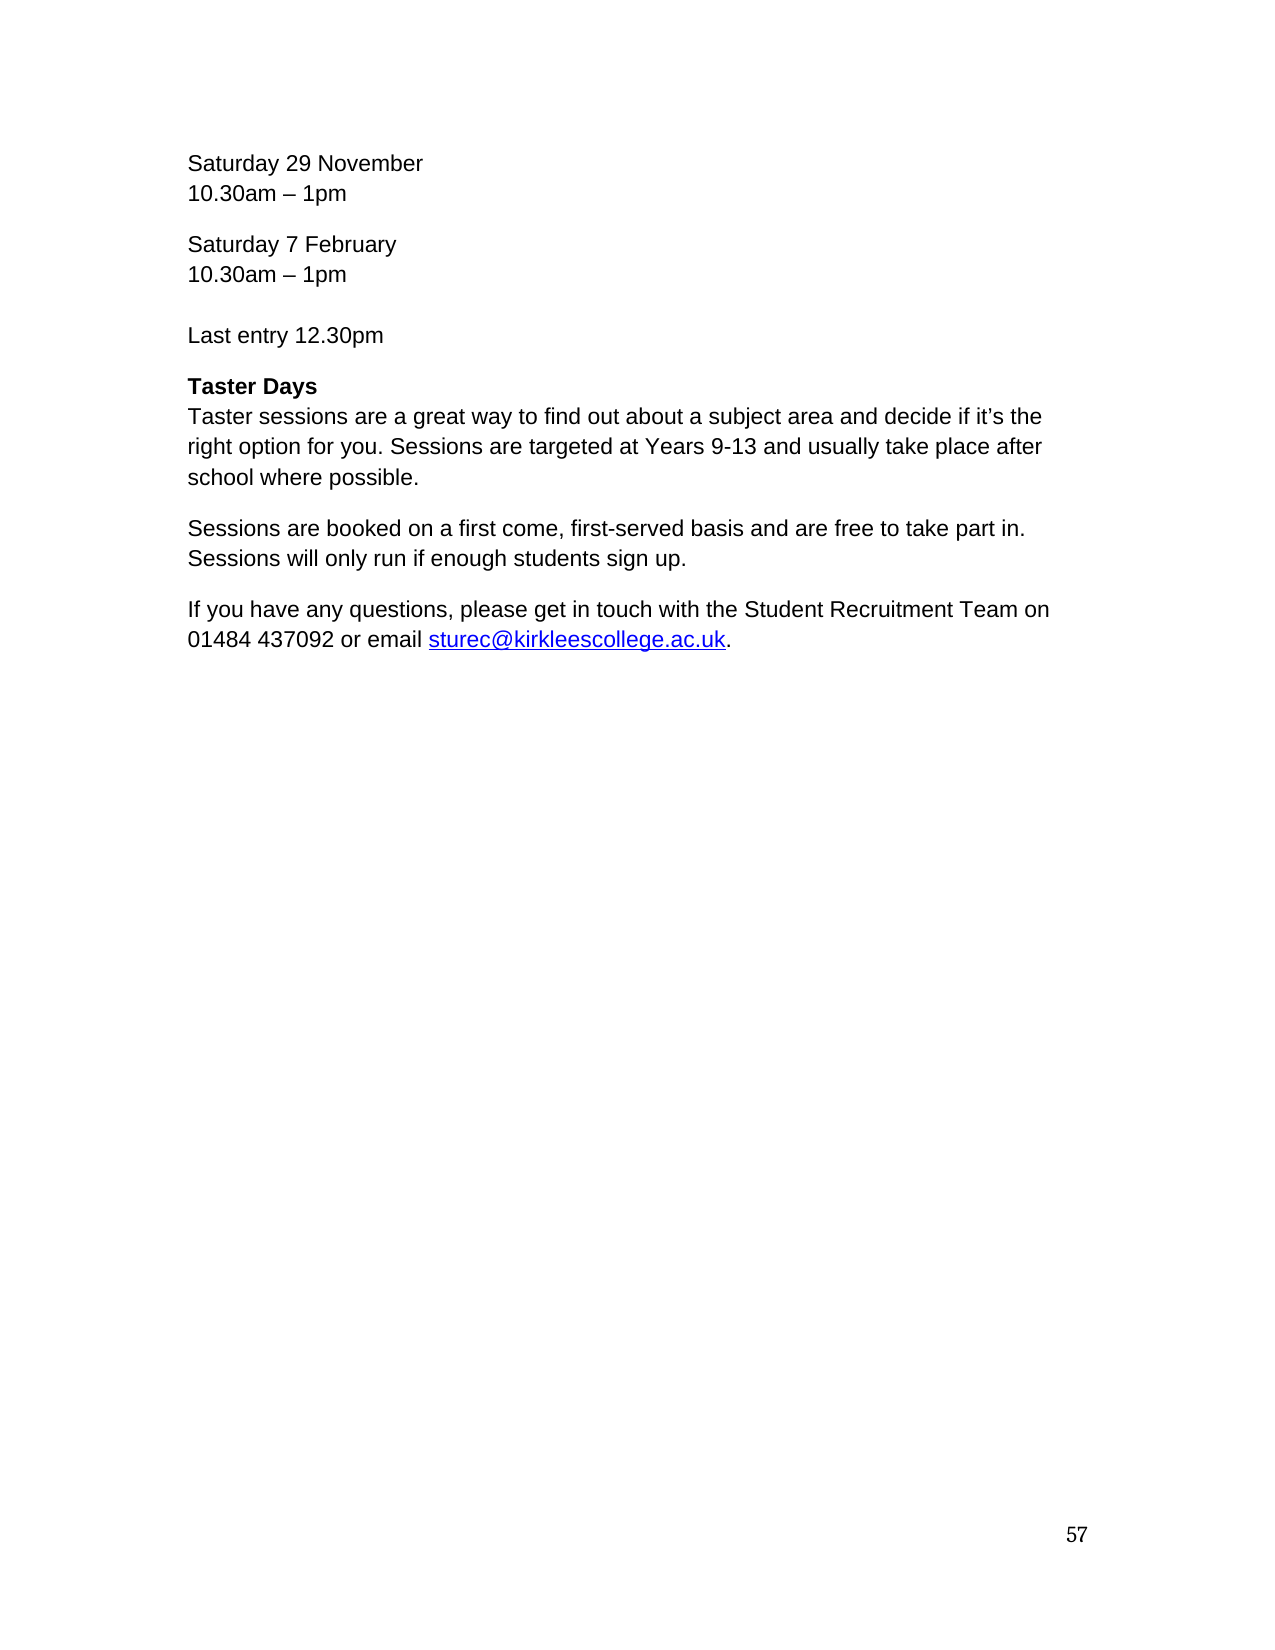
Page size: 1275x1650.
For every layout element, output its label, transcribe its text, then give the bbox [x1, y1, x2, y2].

text Taster Days Taster sessions are a great way to find out about a subject area and decide if it’s the right option for you. Sessions are targeted at Years 9-13 and usually take place after school where possible. [187, 373, 1087, 490]
text If you have any questions, please get in touch with the Student Recruitment Team on 01484 437092 or email sturec@kirkleescollege.ac.uk. [187, 596, 1087, 743]
text Saturday 7 February 10.30am – 1pm Last entry 12.30pm [187, 231, 1087, 348]
text Sessions are booked on a first come, first-served basis and are free to take part in. Sessions will only run if enough students sign up. [187, 514, 1087, 571]
text Saturday 29 November 10.30am – 1pm [187, 150, 1087, 207]
